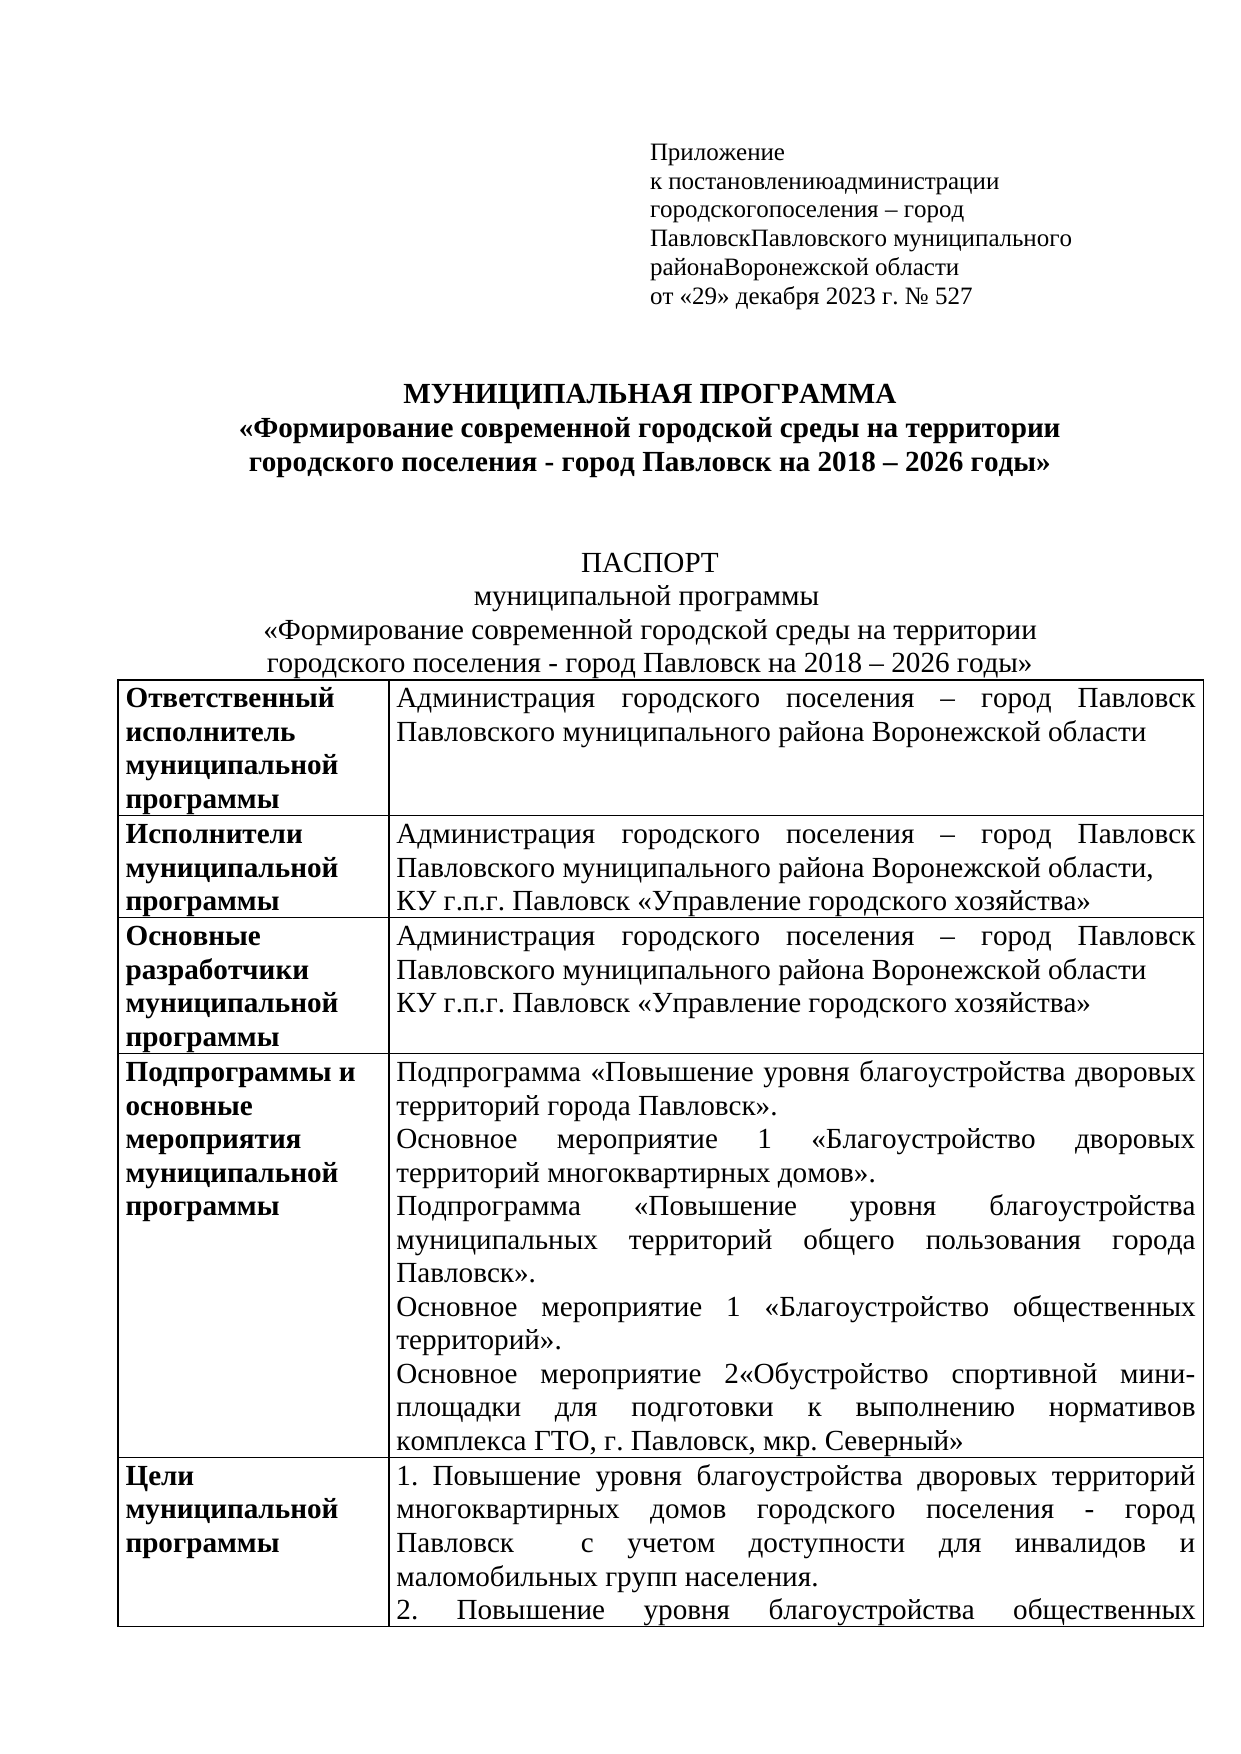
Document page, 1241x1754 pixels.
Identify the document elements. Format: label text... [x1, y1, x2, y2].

table_header Ответственный исполнитель муниципальной программы [119, 681, 388, 814]
table_cell Администрация городского поселения – город Павловск Павловского муниципального района Воронежской области, КУ г.п.г. Павловск «Управление городского хозяйства» [390, 816, 1203, 917]
text МУНИЦИПАЛЬНАЯ ПРОГРАММА [118, 377, 1181, 410]
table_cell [119, 1458, 388, 1626]
text ПАСПОРТ муниципальной программы «Формирование современной городской среды на территории [118, 545, 1181, 645]
text от «29» декабря 2023 г. № 527 [650, 281, 1181, 309]
table_cell Подпрограмма «Повышение уровня благоустройства дворовых территорий города Павловск». Основное мероприятие 1 «Благоустройство дворовых территорий многоквартирных домов». Подпрограмма «Повышение уровня благоустройства муниципальных территорий общего пользования города Павловск». Основное мероприятие 1 «Благоустройство общественных территорий». Основное мероприятие 2«Обустройство спортивной мини-площадки для подготовки к выполнению нормативов комплекса ГТО, г. Павловск, мкр. Северный» [390, 1054, 1203, 1457]
text городского поселения - город Павловск на 2018 – 2026 годы» [118, 645, 1181, 679]
table_cell Исполнители муниципальной программы [119, 816, 388, 917]
table_cell Подпрограммы и основные мероприятия муниципальной программы [119, 1054, 388, 1457]
text «Формирование современной городской среды на территории [118, 410, 1181, 444]
text Приложение [650, 137, 1181, 166]
table_cell Администрация городского поселения – город Павловск Павловского муниципального района Воронежской области КУ г.п.г. Павловск «Управление городского хозяйства» [390, 918, 1203, 1052]
table_cell Основные разработчики муниципальной программы [119, 918, 388, 1052]
text к постановлениюадминистрации городскогопоселения – город ПавловскПавловского муниципального районаВоронежской области [650, 166, 1181, 281]
text городского поселения - город Павловск на 2018 – 2026 годы» [118, 444, 1181, 477]
table_header Администрация городского поселения – город Павловск Павловского муниципального района Воронежской области [390, 681, 1203, 814]
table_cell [390, 1458, 1203, 1626]
